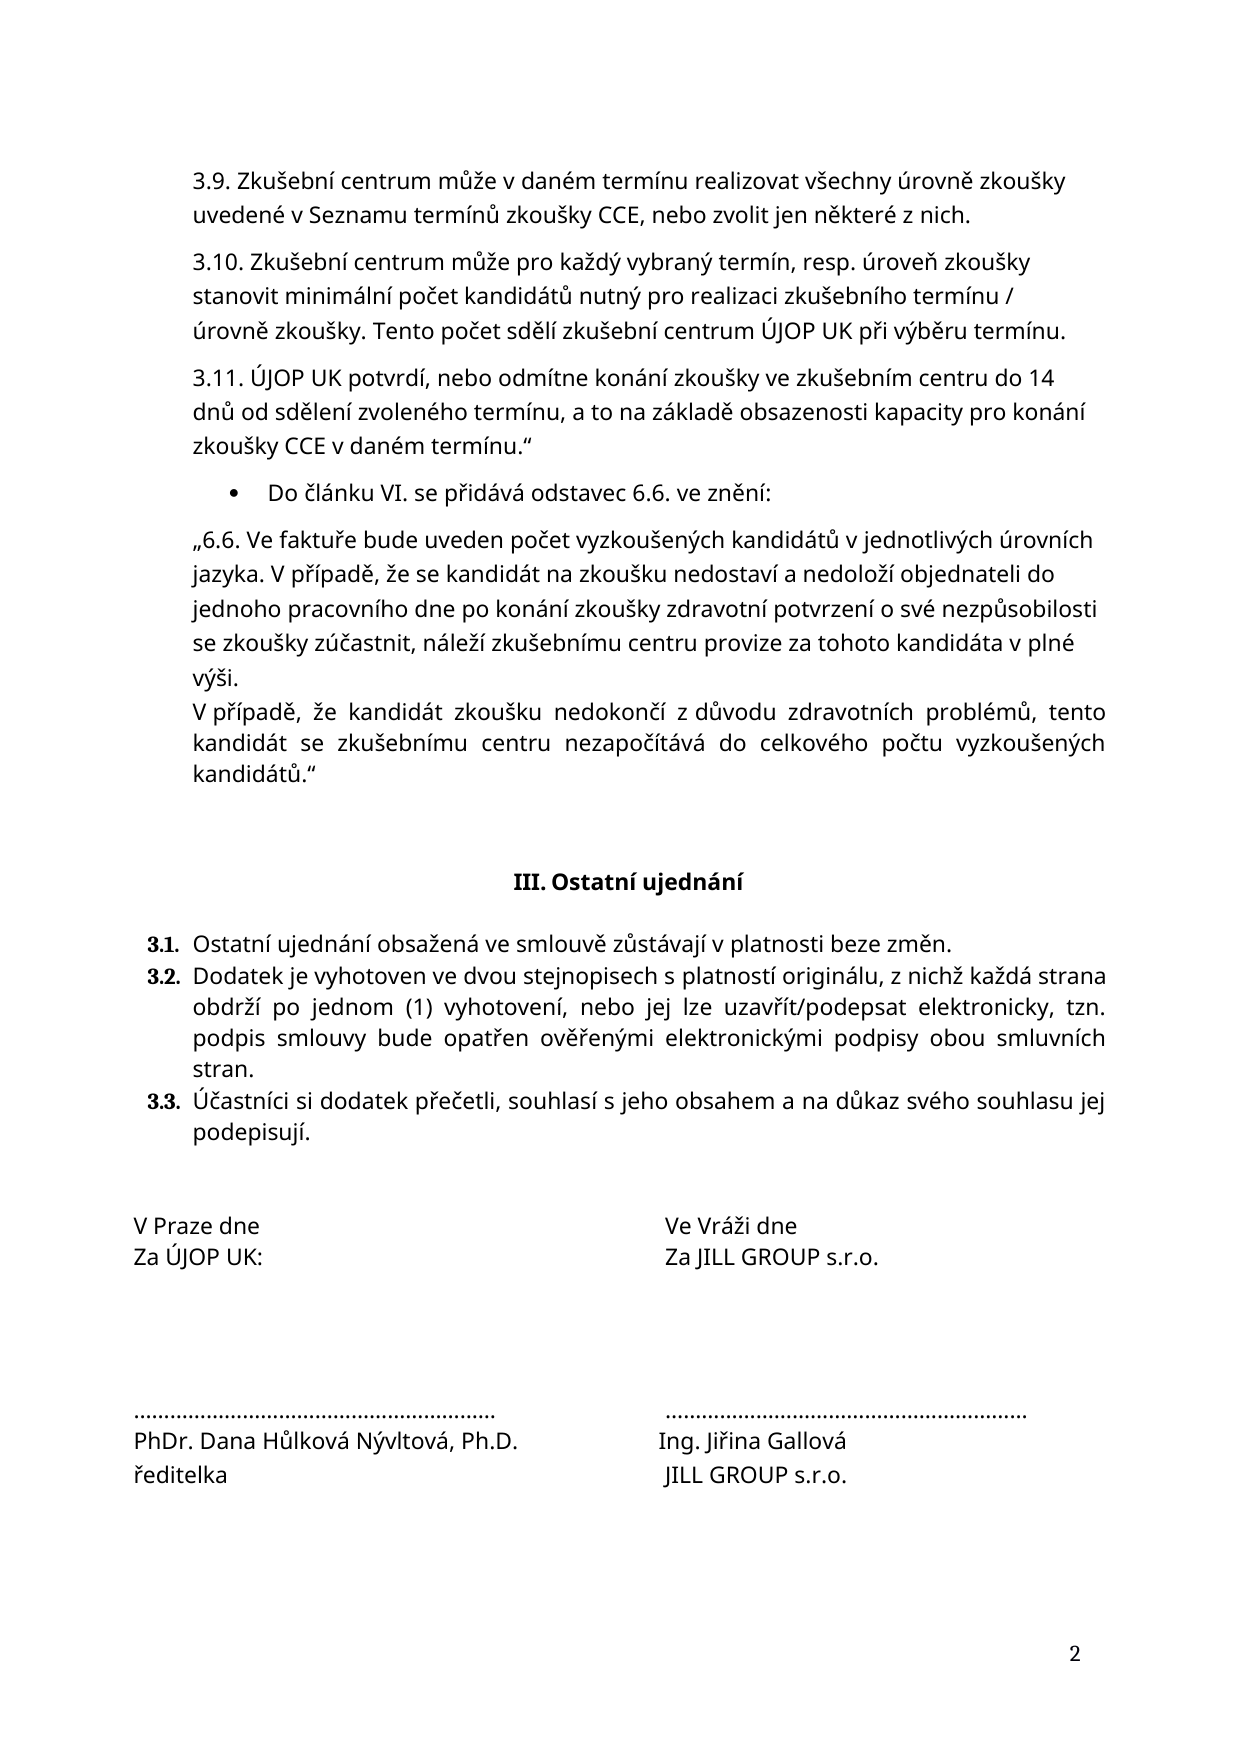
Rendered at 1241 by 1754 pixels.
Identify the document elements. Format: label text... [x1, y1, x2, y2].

list Dodatek je vyhotoven ve dvou stejnopisech s platností originálu, z nichž každá strana obdrží po jednom (1) vyhotovení, nebo jej lze uzavřít/podepsat elektronicky, tzn. podpis smlouvy bude opatřen ověřenými elektronickými podpisy obou smluvních stran. [147, 959, 1107, 1084]
list V případě, že kandidát zkoušku nedokončí z důvodu zdravotních problémů, tento kandidát se zkušebnímu centru nezapočítává do celkového počtu vyzkoušených kandidátů.“ [192, 696, 1107, 789]
list Do článku VI. se přidává odstavec 6.6. ve znění: [230, 477, 1091, 508]
list Účastníci si dodatek přečetli, souhlasí s jeho obsahem a na důkaz svého souhlasu jej podepisují. [147, 1084, 1107, 1147]
list Ostatní ujednání [171, 866, 1085, 897]
text …………………………………………………… …………………………………………………… [133, 1394, 1107, 1425]
text 3.9. Zkušební centrum může v daném termínu realizovat všechny úrovně zkoušky uvedené v Seznamu termínů zkoušky CCE, nebo zvolit jen některé z nich. [192, 164, 1091, 230]
text PhDr. Dana Hůlková Nývltová, Ph.D. Ing. Jiřina Gallová [133, 1425, 1107, 1456]
text 3.11. ÚJOP UK potvrdí, nebo odmítne konání zkoušky ve zkušebním centru do 14 dnů od sdělení zvoleného termínu, a to na základě obsazenosti kapacity pro konání zkoušky CCE v daném termínu.“ [192, 361, 1091, 461]
text 3.10. Zkušební centrum může pro každý vybraný termín, resp. úroveň zkoušky stanovit minimální počet kandidátů nutný pro realizaci zkušebního termínu / úrovně zkoušky. Tento počet sdělí zkušební centrum ÚJOP UK při výběru termínu. [192, 246, 1091, 346]
text V Praze dne Ve Vráži dne [133, 1209, 1107, 1241]
text ředitelka JILL GROUP s.r.o. [133, 1459, 1107, 1491]
text Za ÚJOP UK: Za JILL GROUP s.r.o. [133, 1241, 1107, 1272]
list Ostatní ujednání obsažená ve smlouvě zůstávají v platnosti beze změn. [147, 928, 1107, 959]
text „6.6. Ve faktuře bude uveden počet vyzkoušených kandidátů v jednotlivých úrovních jazyka. V případě, že se kandidát na zkoušku nedostaví a nedoloží objednateli do jednoho pracovního dne po konání zkoušky zdravotní potvrzení o své nezpůsobilosti se zkoušky zúčastnit, náleží zkušebnímu centru provize za tohoto kandidáta v plné výši. [192, 524, 1107, 693]
